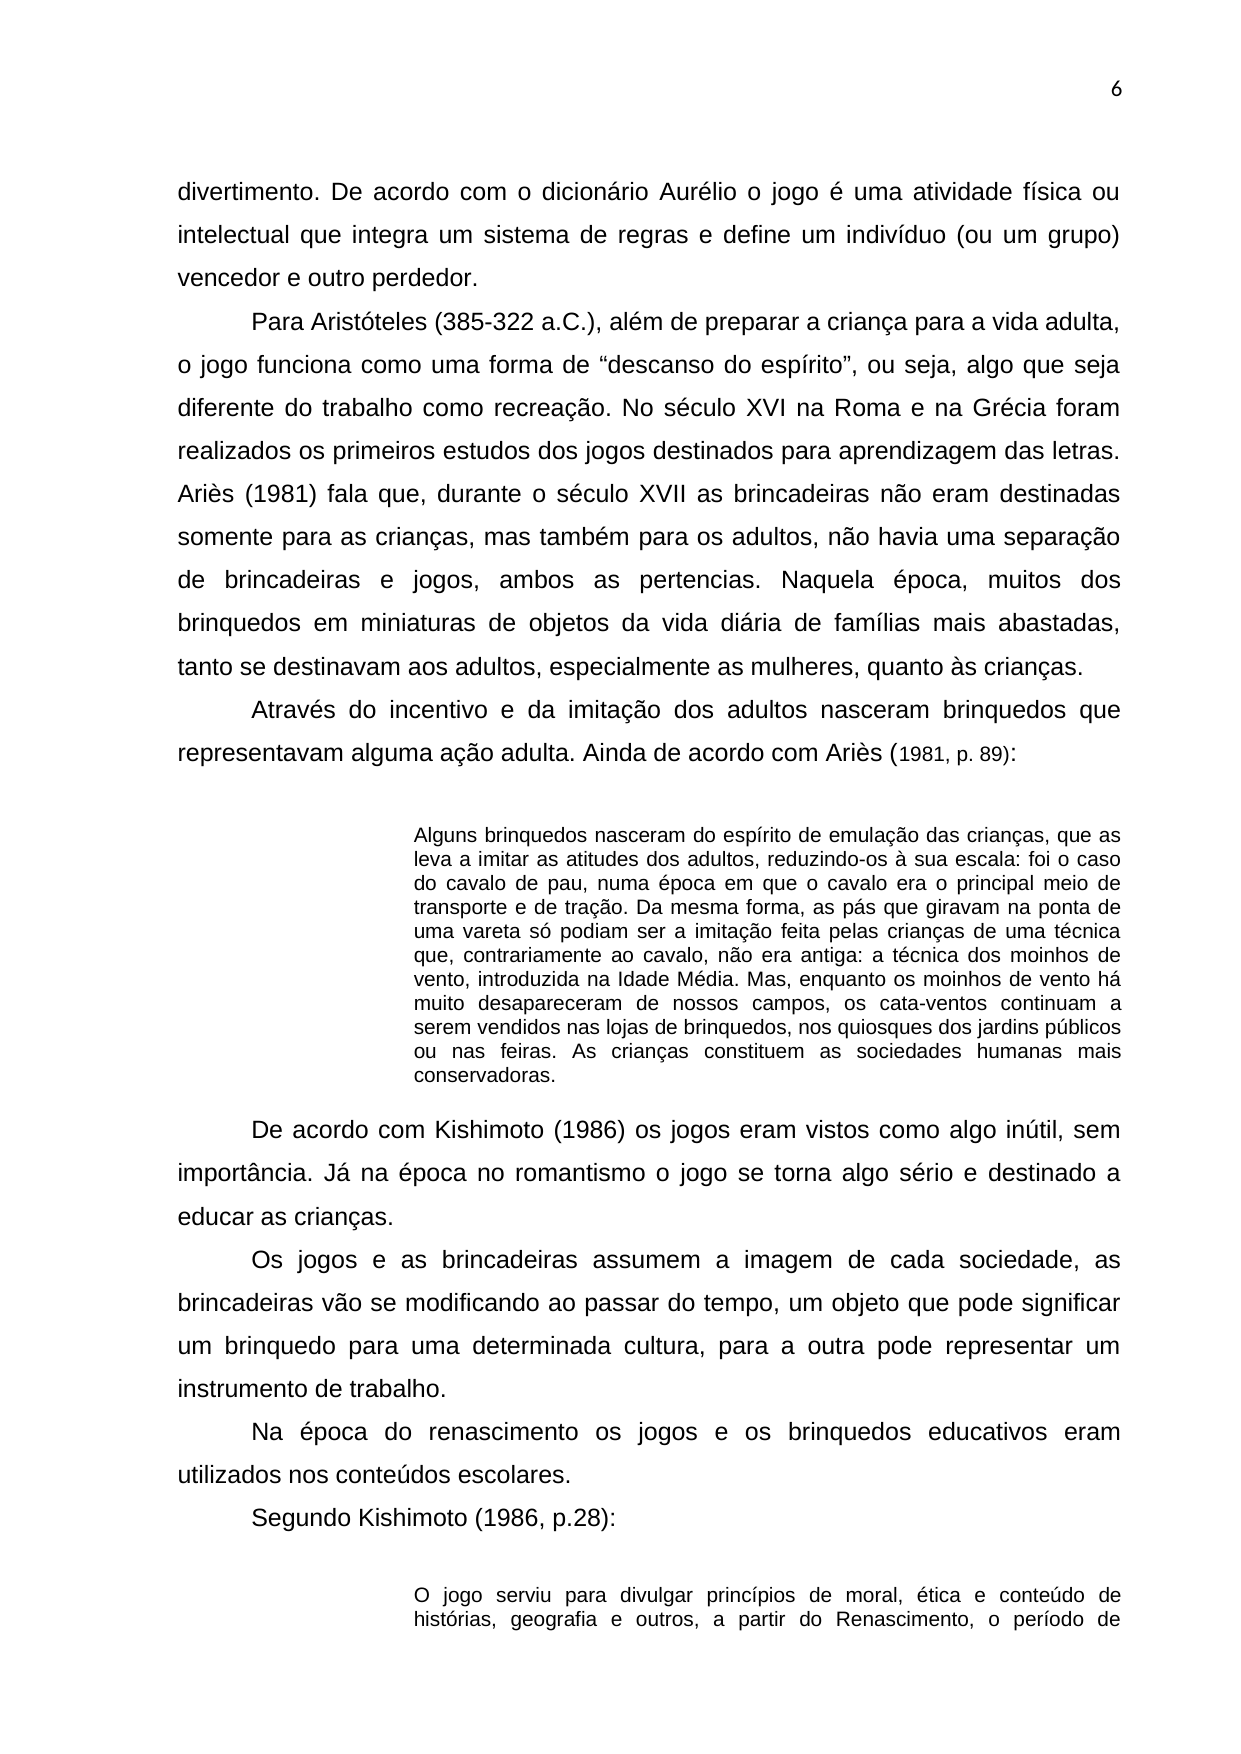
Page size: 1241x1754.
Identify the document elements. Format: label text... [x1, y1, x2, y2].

text De acordo com Kishimoto (1986) os jogos eram vistos como algo inútil, sem importância. Já na época no romantismo o jogo se torna algo sério e destinado a educar as crianças. [177, 1115, 1122, 1230]
text Os jogos e as brincadeiras assumem a imagem de cada sociedade, as brincadeiras vão se modificando ao passar do tempo, um objeto que pode significar um brinquedo para uma determinada cultura, para a outra pode representar um instrumento de trabalho. [177, 1244, 1122, 1403]
text Através do incentivo e da imitação dos adultos nasceram brinquedos que representavam alguma ação adulta. Ainda de acordo com Ariès (1981, p. 89): [177, 695, 1122, 767]
text Alguns brinquedos nasceram do espírito de emulação das crianças, que as leva a imitar as atitudes dos adultos, reduzindo-os à sua escala: foi o caso do cavalo de pau, numa época em que o cavalo era o principal meio de transporte e de tração. Da mesma forma, as pás que giravam na ponta de uma vareta só podiam ser a imitação feita pelas crianças de uma técnica que, contrariamente ao cavalo, não era antiga: a técnica dos moinhos de vento, introduzida na Idade Média. Mas, enquanto os moinhos de vento há muito desapareceram de nossos campos, os cata-ventos continuam a serem vendidos nas lojas de brinquedos, nos quiosques dos jardins públicos ou nas feiras. As crianças constituem as sociedades humanas mais conservadoras. [413, 823, 1122, 1086]
text Segundo Kishimoto (1986, p.28): [177, 1503, 1122, 1532]
text Para Aristóteles (385-322 a.C.), além de preparar a criança para a vida adulta, o jogo funciona como uma forma de “descanso do espírito”, ou seja, algo que seja diferente do trabalho como recreação. No século XVI na Roma e na Grécia foram realizados os primeiros estudos dos jogos destinados para aprendizagem das letras. Ariès (1981) fala que, durante o século XVII as brincadeiras não eram destinadas somente para as crianças, mas também para os adultos, não havia uma separação de brincadeiras e jogos, ambos as pertencias. Naquela época, muitos dos brinquedos em miniaturas de objetos da vida diária de famílias mais abastadas, tanto se destinavam aos adultos, especialmente as mulheres, quanto às crianças. [177, 307, 1122, 680]
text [413, 1582, 1122, 1630]
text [177, 177, 1122, 292]
text Na época do renascimento os jogos e os brinquedos educativos eram utilizados nos conteúdos escolares. [177, 1417, 1122, 1489]
